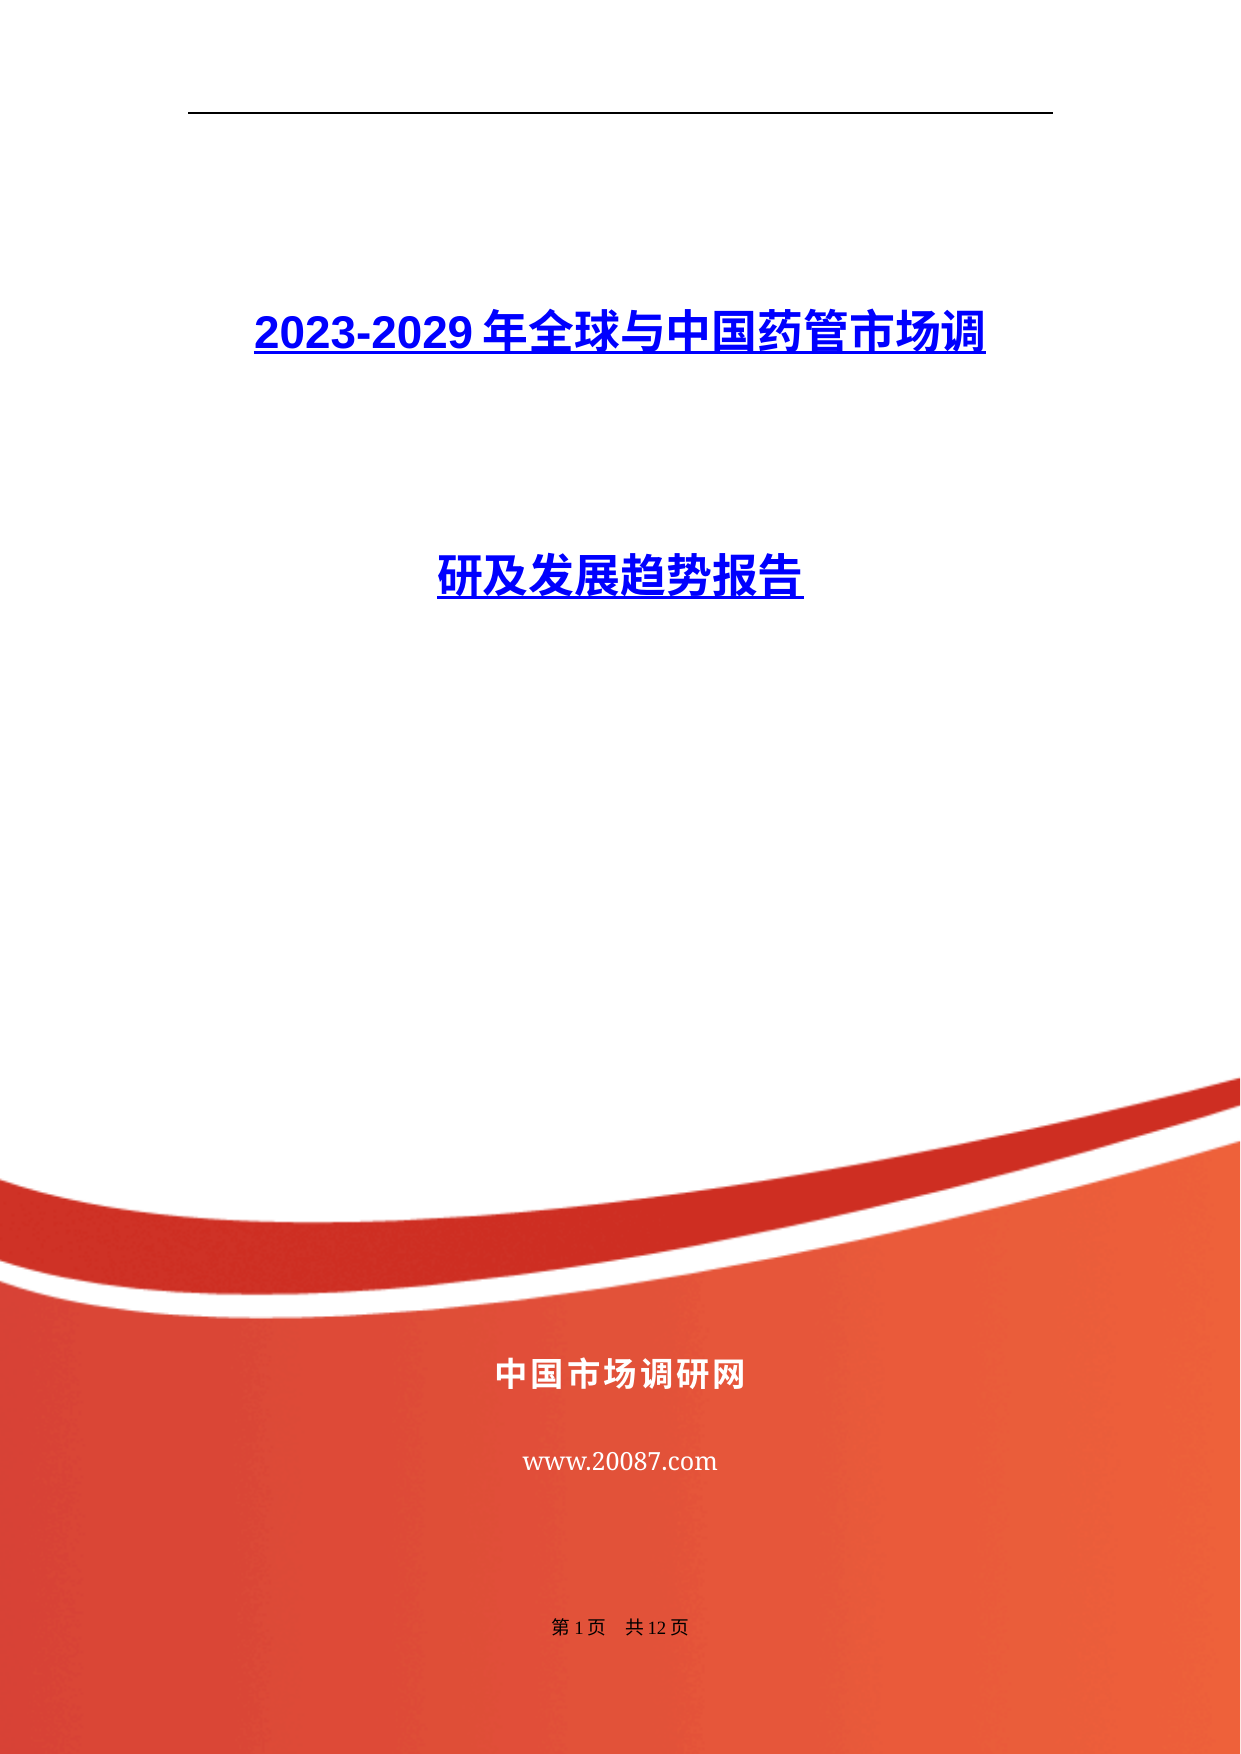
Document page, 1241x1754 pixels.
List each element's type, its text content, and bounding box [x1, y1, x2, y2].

text www.20087.com [187, 1428, 1053, 1493]
table_header 2023-2029年全球与中国药管市场调研及发展趋势报告 [188, 207, 1053, 773]
picture [0, 1006, 1241, 1754]
subtitle 中国市场调研网 [187, 1339, 1053, 1404]
